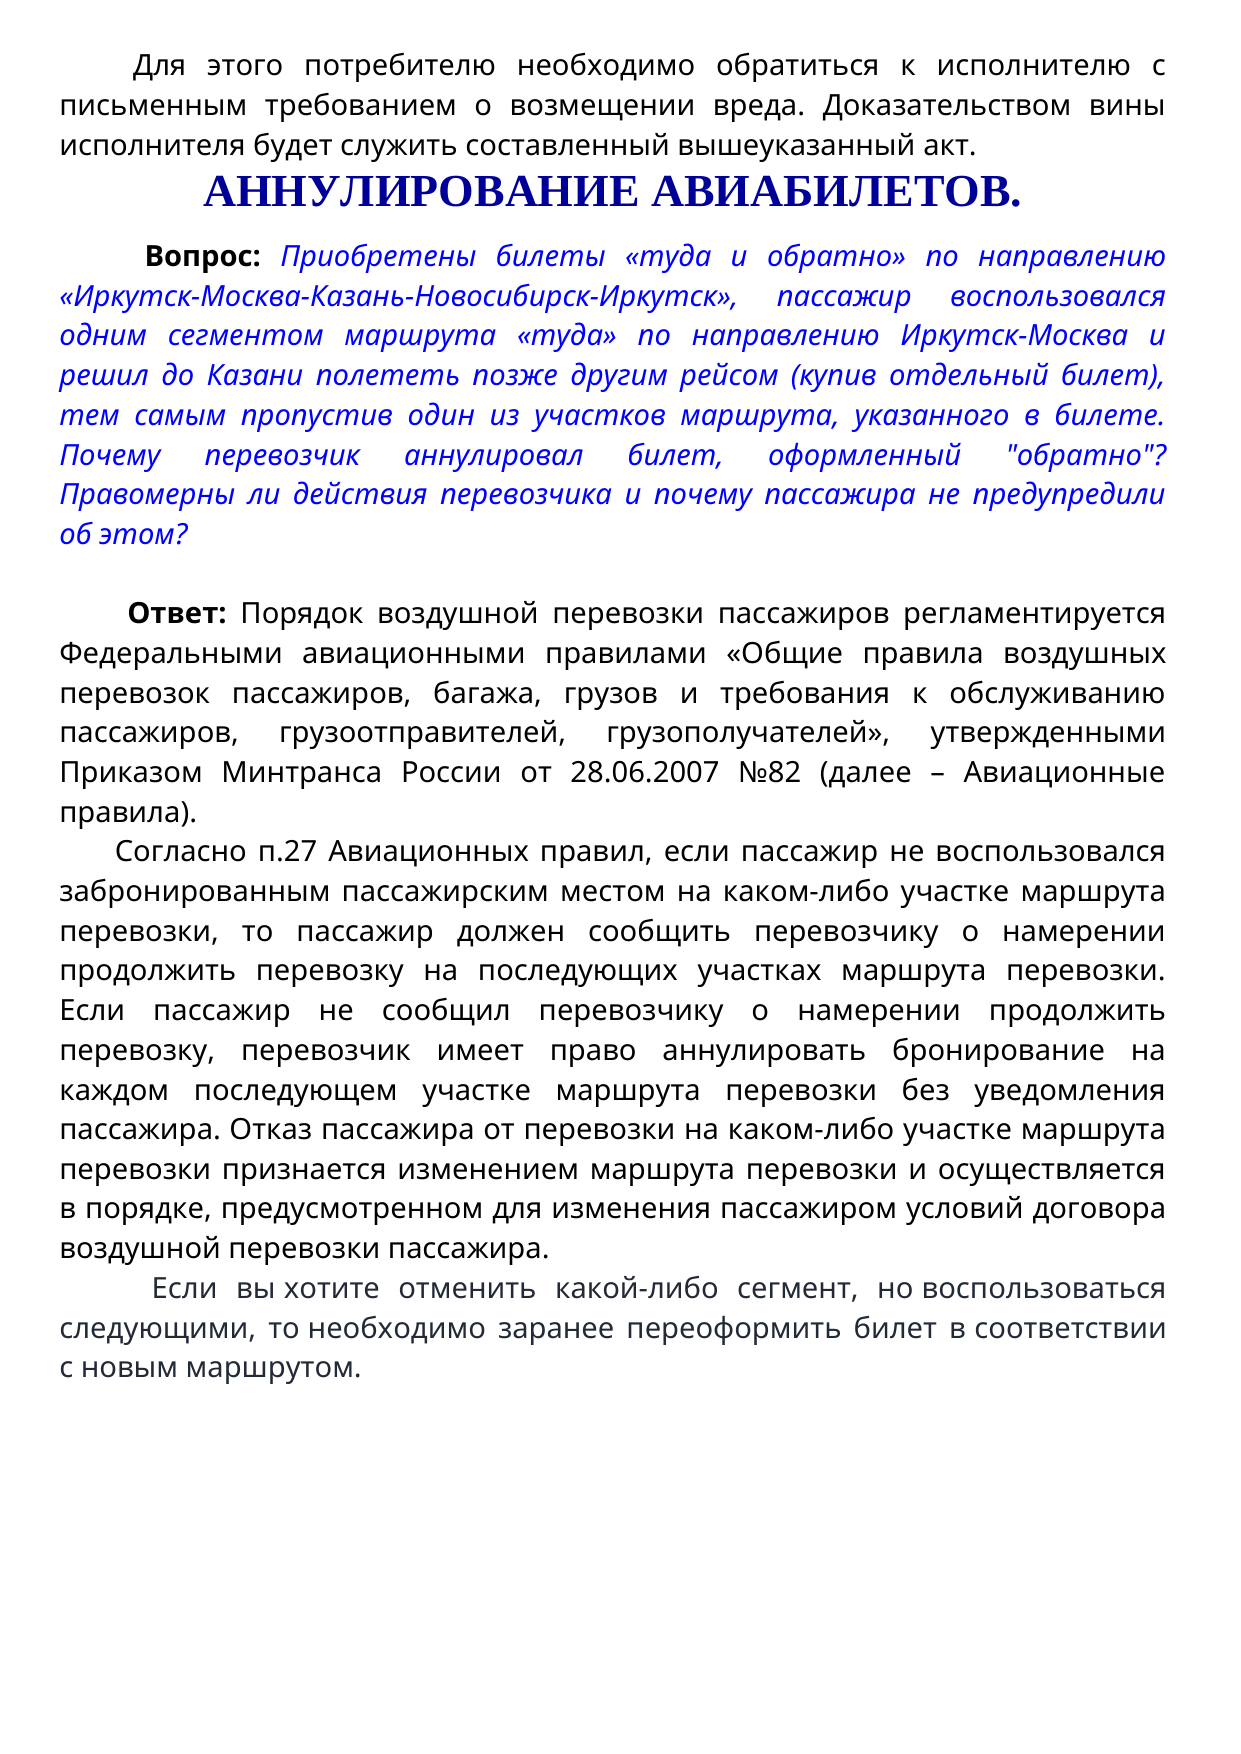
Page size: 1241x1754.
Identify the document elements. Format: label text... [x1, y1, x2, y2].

text Для этого потребителю необходимо обратиться к исполнителю с письменным требованием о возмещении вреда. Доказательством вины исполнителя будет служить составленный вышеуказанный акт. [59, 44, 1167, 163]
text Ответ: Порядок воздушной перевозки пассажиров регламентируется Федеральными авиационными правилами «Общие правила воздушных перевозок пассажиров, багажа, грузов и требования к обслуживанию пассажиров, грузоотправителей, грузополучателей», утвержденными Приказом Минтранса России от 28.06.2007 №82 (далее – Авиационные правила). [59, 592, 1167, 831]
text Если вы хотите отменить какой-либо сегмент, но воспользоваться следующими, то необходимо заранее переоформить билет в соответствии с новым маршрутом. [59, 1267, 1167, 1386]
text АННУЛИРОВАНИЕ АВИАБИЛЕТОВ. [59, 163, 1167, 216]
text Вопрос: Приобретены билеты «туда и обратно» по направлению «Иркутск-Москва-Казань-Новосибирск-Иркутск», пассажир воспользовался одним сегментом маршрута «туда» по направлению Иркутск-Москва и решил до Казани полететь позже другим рейсом (купив отдельный билет), тем самым пропустив один из участков маршрута, указанного в билете. Почему перевозчик аннулировал билет, оформленный "обратно"? Правомерны ли действия перевозчика и почему пассажира не предупредили об этом? [59, 235, 1167, 553]
text Согласно п.27 Авиационных правил, если пассажир не воспользовался забронированным пассажирским местом на каком-либо участке маршрута перевозки, то пассажир должен сообщить перевозчику о намерении продолжить перевозку на последующих участках маршрута перевозки. Если пассажир не сообщил перевозчику о намерении продолжить перевозку, перевозчик имеет право аннулировать бронирование на каждом последующем участке маршрута перевозки без уведомления пассажира. Отказ пассажира от перевозки на каком-либо участке маршрута перевозки признается изменением маршрута перевозки и осуществляется в порядке, предусмотренном для изменения пассажиром условий договора воздушной перевозки пассажира. [59, 831, 1167, 1267]
